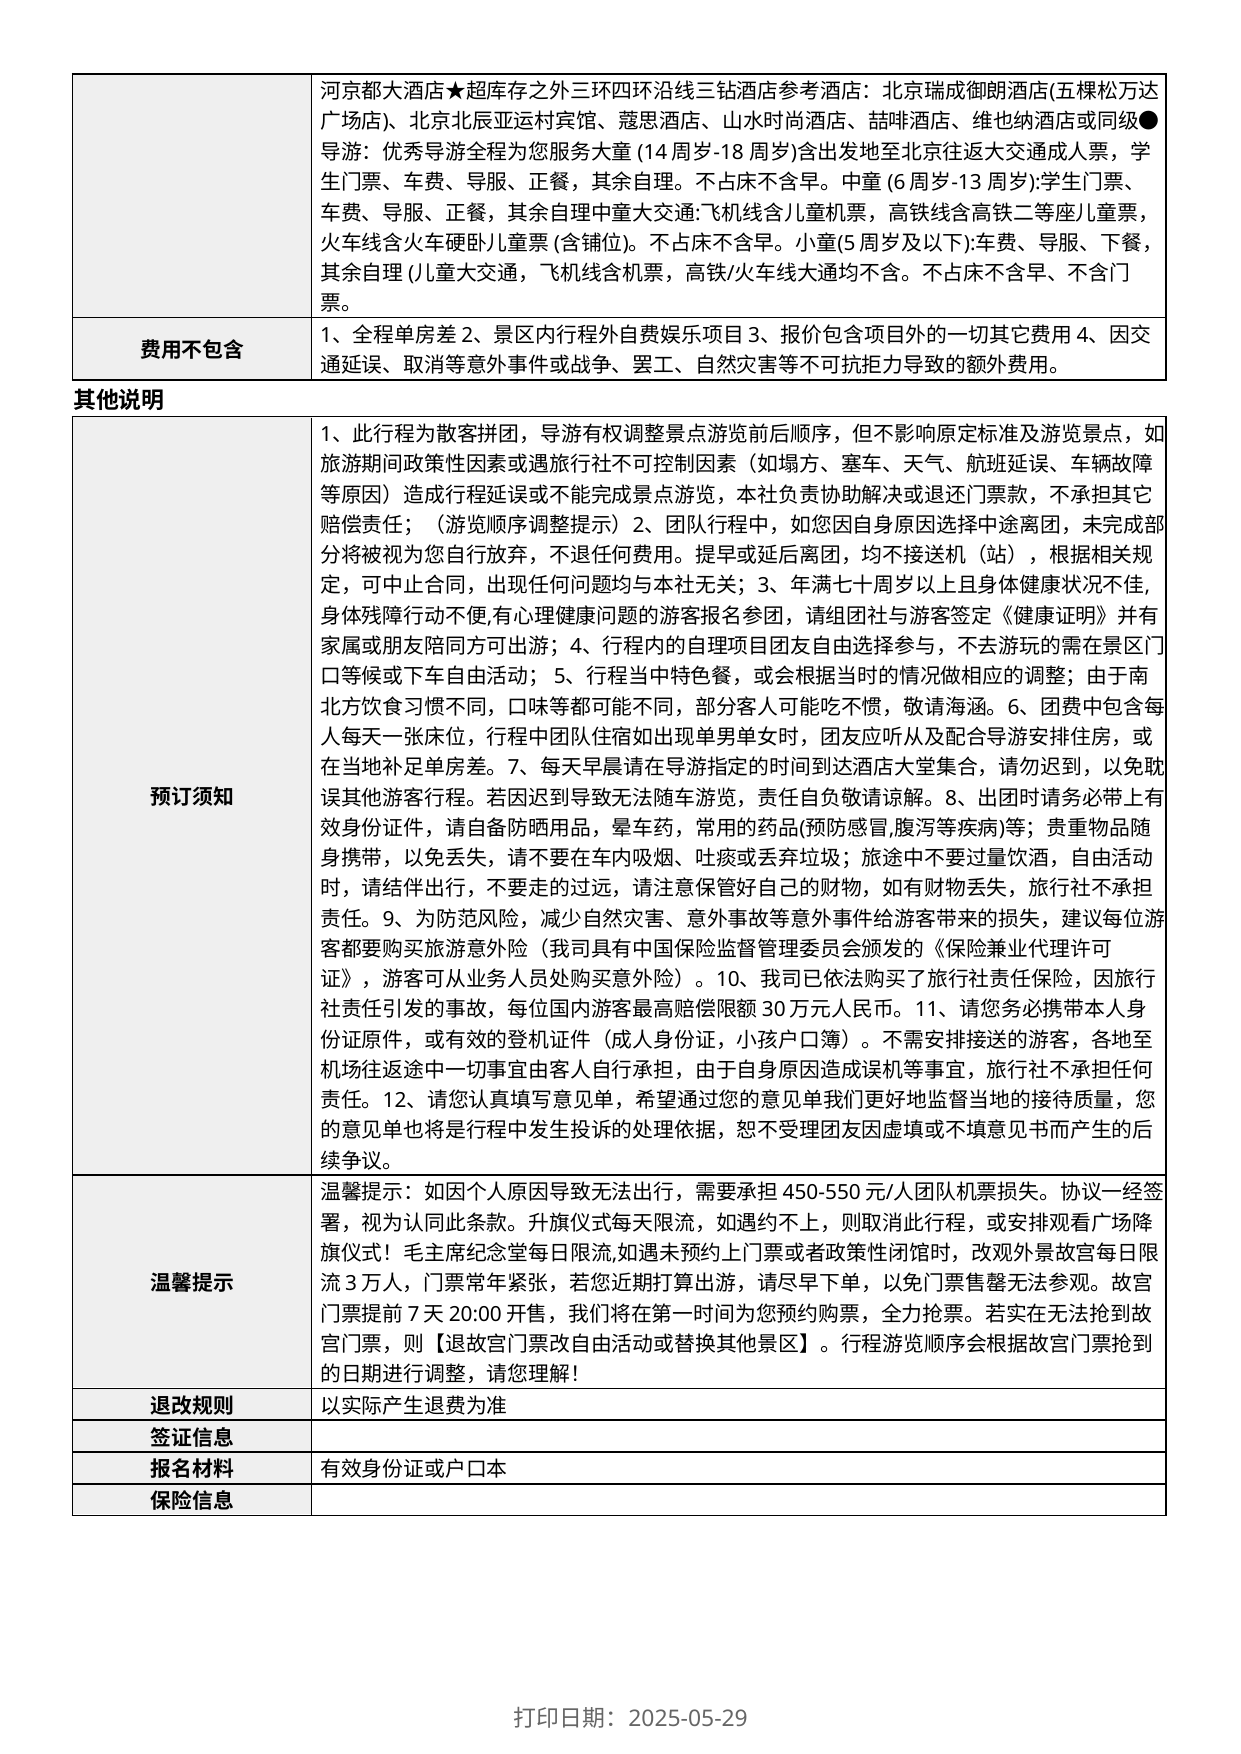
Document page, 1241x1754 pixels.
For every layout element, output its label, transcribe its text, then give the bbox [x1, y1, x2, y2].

table_cell 温馨提示 [73, 1176, 311, 1387]
table_cell 保险信息 [73, 1485, 311, 1514]
text 其他说明 [73, 382, 1167, 415]
table_cell 有效身份证或户口本 [312, 1453, 1165, 1483]
table_cell 费用不包含 [73, 318, 311, 379]
table_cell [312, 1421, 1165, 1451]
table_header 费用包含 [73, 75, 311, 317]
table_header 1、此行程为散客拼团，导游有权调整景点游览前后顺序，但不影响原定标准及游览景点，如旅游期间政策性因素或遇旅行社不可控制因素（如塌方、塞车、天气、航班延误、车辆故障等原因）造成行程延误或不能完成景点游览，本社负责协助解决或退还门票款，不承担其它赔偿责任；（游览顺序调整提示） [312, 417, 1165, 1174]
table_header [312, 75, 1165, 317]
table_cell 退改规则 [73, 1389, 311, 1419]
table_cell 温馨提示：如因个人原因导致无法出行，需要承担450-550元/人团队机票损失。协议一经签署，视为认同此条款。 [312, 1176, 1165, 1387]
table_cell 签证信息 [73, 1421, 311, 1451]
table_header 预订须知 [73, 417, 311, 1174]
table_cell 报名材料 [73, 1453, 311, 1483]
table_cell 以实际产生退费为准 [312, 1389, 1165, 1419]
table_cell [312, 1485, 1165, 1514]
table_cell 1、全程单房差 [312, 318, 1165, 379]
